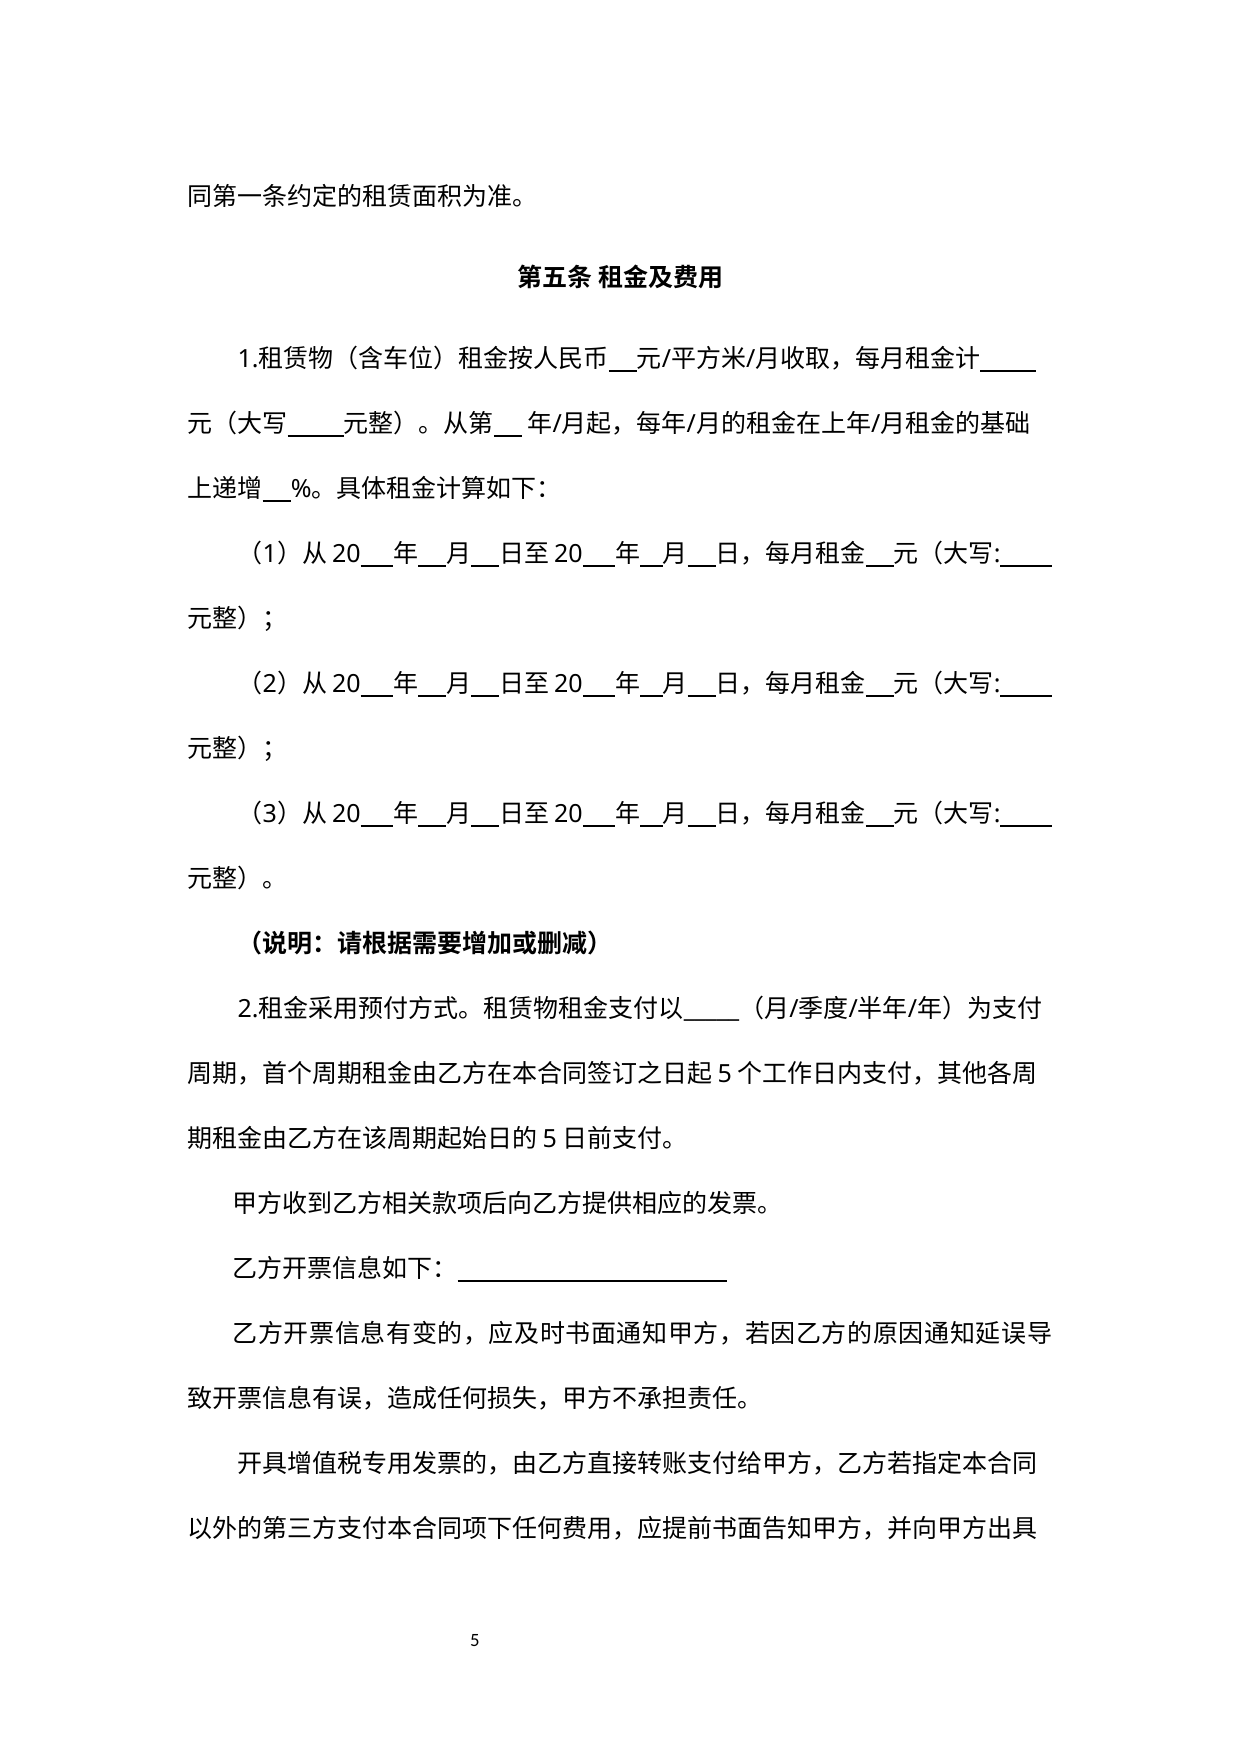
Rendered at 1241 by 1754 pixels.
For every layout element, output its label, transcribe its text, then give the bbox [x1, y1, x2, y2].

text （2）从20 年 月 日至20 年 月 日，每月租金 元（大写: 元整）； [187, 649, 1053, 779]
text 乙方开票信息如下： [187, 1234, 1053, 1299]
list 租金采用预付方式。租赁物租金支付以_____（月/季度/半年/年）为支付周期，首个周期租金由乙方在本合同签订之日起5个工作日内支付，其他各周期租金由乙方在该周期起始日的5日前支付。 [187, 974, 1053, 1169]
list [187, 162, 1053, 227]
text 1.租赁物（含车位）租金按人民币 元/平方米/月收取，每月租金计 元（大写 元整）。从第 年/月起，每年/月的租金在上年/月租金的基础上递增 %。具体租金计算如下： [187, 324, 1053, 519]
text （1）从20 年 月 日至20 年 月 日，每月租金 元（大写: 元整）； [187, 519, 1053, 649]
text （说明：请根据需要增加或删减） [187, 909, 1053, 974]
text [187, 1429, 1053, 1559]
text （3）从20 年 月 日至20 年 月 日，每月租金 元（大写: 元整）。 [187, 779, 1053, 909]
text 第五条 租金及费用 [187, 243, 1053, 308]
text 甲方收到乙方相关款项后向乙方提供相应的发票。 [187, 1169, 1053, 1234]
text 乙方开票信息有变的，应及时书面通知甲方，若因乙方的原因通知延误导致开票信息有误，造成任何损失，甲方不承担责任。 [187, 1299, 1053, 1429]
